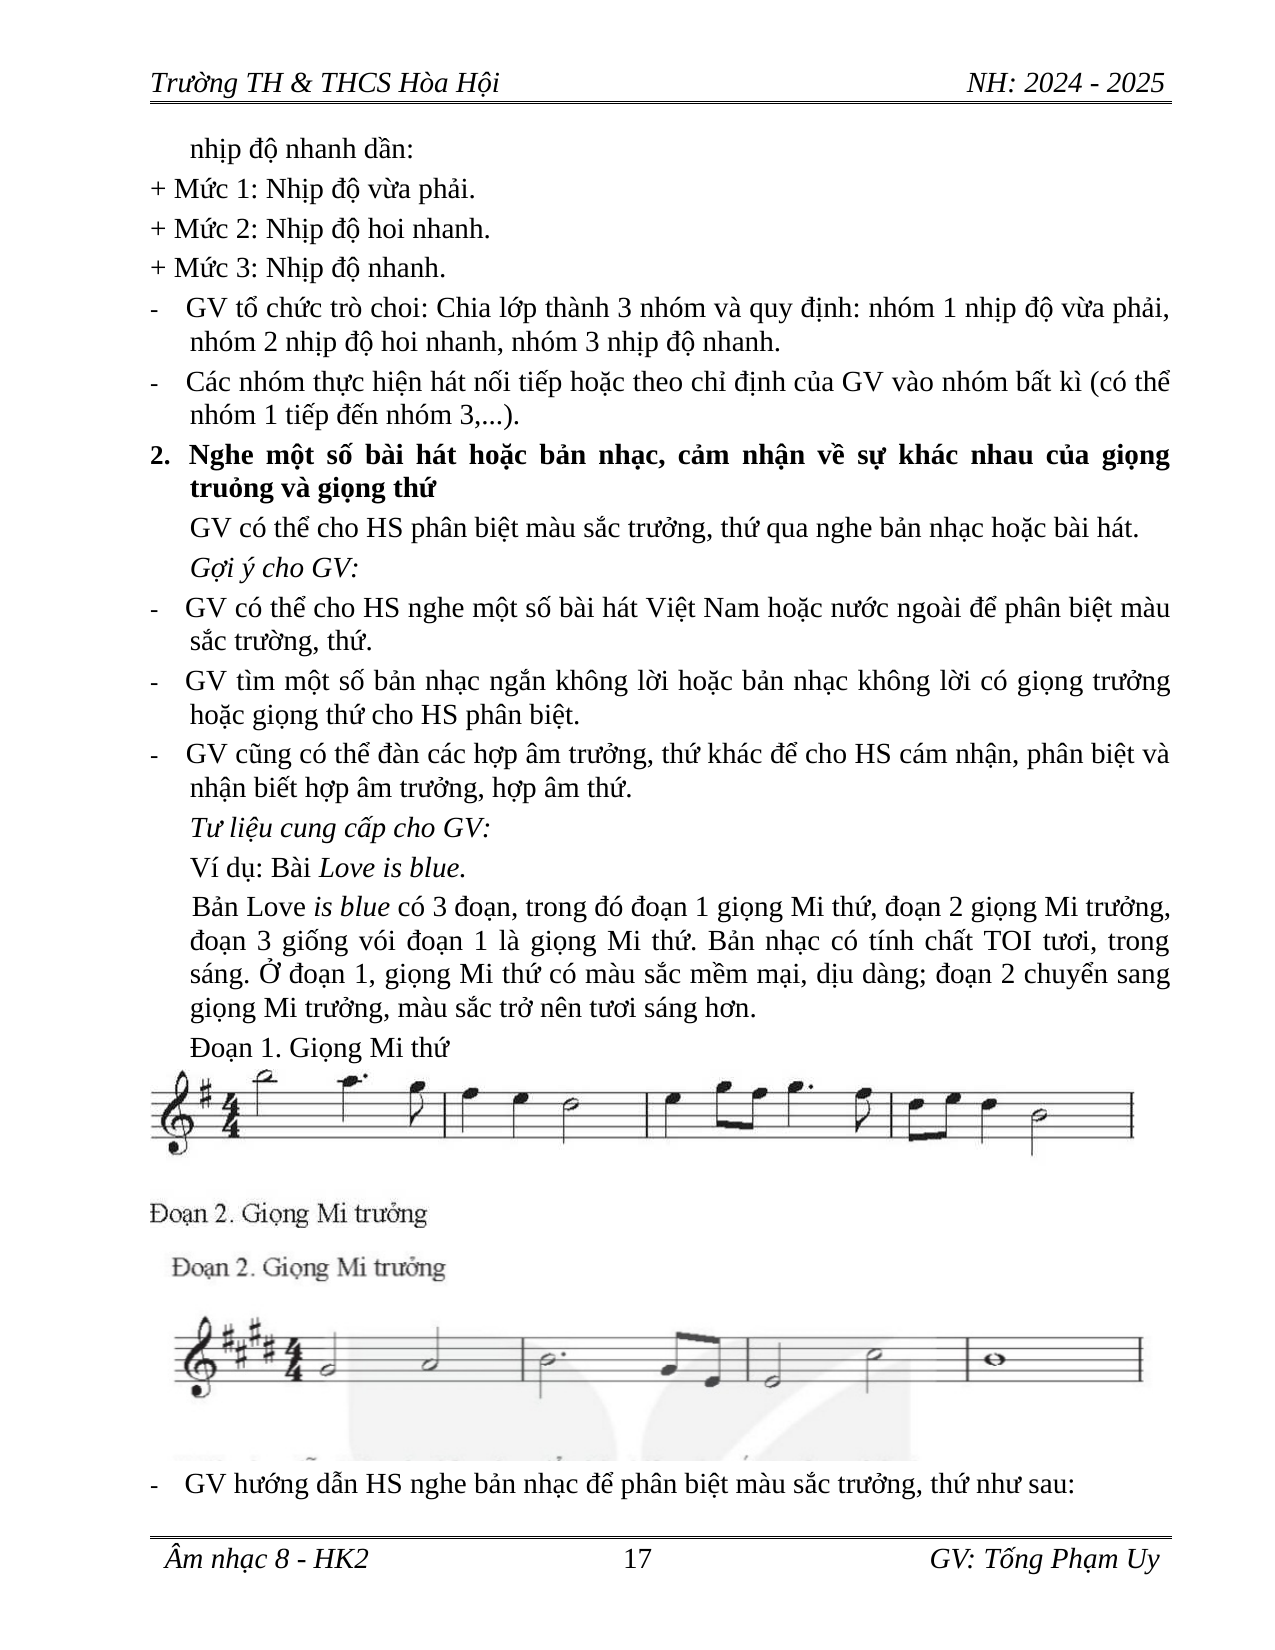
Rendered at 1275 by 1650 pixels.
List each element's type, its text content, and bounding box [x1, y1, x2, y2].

text Bản Love is blue có 3 đoạn, trong đó đoạn 1 giọng Mi thứ, đoạn 2 giọng Mi trưởng, đoạn 3 giống vói đoạn 1 là giọng Mi thứ. Bản nhạc có tính chất TOI tươi, trong sáng. Ở đoạn 1, giọng Mi thứ có màu sắc mềm mại, dịu dàng; đoạn 2 chuyển sang giọng Mi trưởng, màu sắc trở nên tươi sáng hơn. [189, 889, 1172, 1024]
list GV tìm một số bản nhạc ngắn không lời hoặc bản nhạc không lời có giọng trưởng hoặc giọng thứ cho HS phân biệt. [150, 663, 1172, 730]
text + Mức 2: Nhịp độ hoi nhanh. [150, 211, 1172, 244]
text + Mức 3: Nhịp độ nhanh. [150, 251, 1172, 284]
list GV hướng dẫn HS nghe bản nhạc để phân biệt màu sắc trưởng, thứ như sau: [150, 1467, 1172, 1500]
list GV cũng có thể đàn các hợp âm trưởng, thứ khác để cho HS cám nhận, phân biệt và nhận biết hợp âm trưởng, hợp âm thứ. [150, 737, 1172, 804]
picture [150, 1233, 1154, 1461]
list Các nhóm thực hiện hát nối tiếp hoặc theo chỉ định của GV vào nhóm bất kì (có thể nhóm 1 tiếp đến nhóm 3,...). [150, 364, 1172, 431]
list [150, 131, 1172, 165]
picture [150, 1069, 1135, 1228]
text Đoạn 1. Giọng Mi thứ [150, 1030, 1172, 1063]
text + Mức 1: Nhịp độ vừa phải. [150, 171, 1172, 204]
list GV có thể cho HS nghe một số bài hát Việt Nam hoặc nước ngoài để phân biệt màu sắc trường, thứ. [150, 590, 1172, 657]
text Tư liệu cung cấp cho GV: [150, 810, 1172, 843]
text GV có thể cho HS phân biệt màu sắc trưởng, thứ qua nghe bản nhạc hoặc bài hát. [150, 510, 1172, 544]
text Ví dụ: Bài Love is blue. [150, 850, 1172, 883]
text Gợi ý cho GV: [150, 550, 1172, 584]
list Nghe một số bài hát hoặc bản nhạc, cảm nhận về sự khác nhau của giọng truỏng và giọng thứ [150, 437, 1172, 504]
list GV tổ chức trò choi: Chia lớp thành 3 nhóm và quy định: nhóm 1 nhịp độ vừa phải, nhóm 2 nhịp độ hoi nhanh, nhóm 3 nhịp độ nhanh. [150, 290, 1172, 357]
